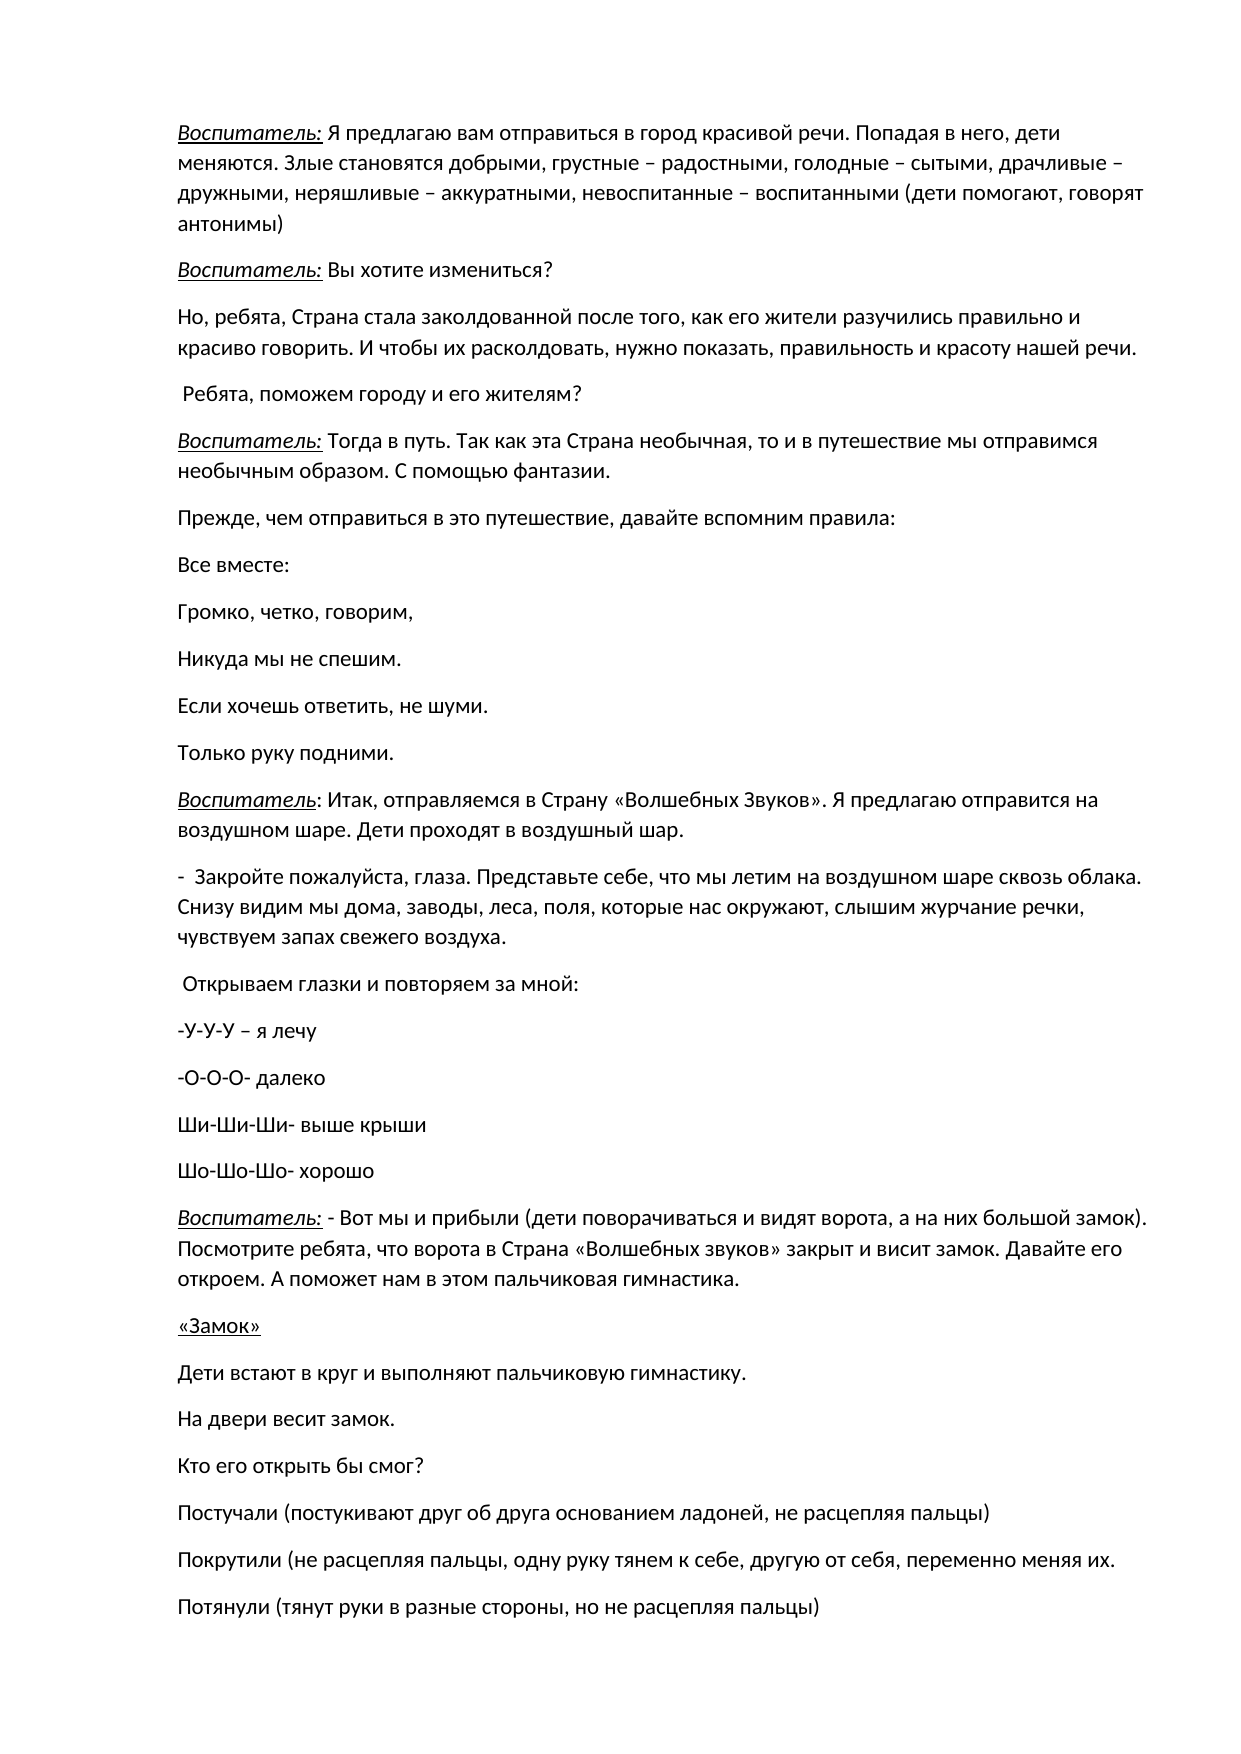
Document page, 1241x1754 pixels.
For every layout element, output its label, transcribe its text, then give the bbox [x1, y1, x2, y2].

text Громко, четко, говорим, [177, 597, 1152, 625]
text «Замок» [177, 1311, 1152, 1339]
text Кто его открыть бы смог? [177, 1451, 1152, 1479]
text -У-У-У – я лечу [177, 1016, 1152, 1044]
text Воспитатель: Вы хотите измениться? [177, 256, 1152, 284]
text Никуда мы не спешим. [177, 644, 1152, 672]
text Ши-Ши-Ши- выше крыши [177, 1110, 1152, 1138]
text Ребята, поможем городу и его жителям? [177, 379, 1152, 408]
text Прежде, чем отправиться в это путешествие, давайте вспомним правила: [177, 503, 1152, 532]
text Воспитатель: - Вот мы и прибыли (дети поворачиваться и видят ворота, а на них большой замок). Посмотрите ребята, что ворота в Страна «Волшебных звуков» закрыт и висит замок. Давайте его откроем. А поможет нам в этом пальчиковая гимнастика. [177, 1203, 1152, 1292]
text Воспитатель: Итак, отправляемся в Страну «Волшебных Звуков». Я предлагаю отправится на воздушном шаре. Дети проходят в воздушный шар. [177, 785, 1152, 843]
text Покрутили (не расцепляя пальцы, одну руку тянем к себе, другую от себя, переменно меняя их. [177, 1545, 1152, 1573]
text Только руку подними. [177, 738, 1152, 766]
text - Закройте пожалуйста, глаза. Представьте себе, что мы летим на воздушном шаре сквозь облака. Снизу видим мы дома, заводы, леса, поля, которые нас окружают, слышим журчание речки, чувствуем запах свежего воздуха. [177, 862, 1152, 950]
text На двери весит замок. [177, 1404, 1152, 1433]
text Воспитатель: Я предлагаю вам отправиться в город красивой речи. Попадая в него, дети меняются. Злые становятся добрыми, грустные – радостными, голодные – сытыми, драчливые – дружными, неряшливые – аккуратными, невоспитанные – воспитанными (дети помогают, говорят антонимы) [177, 118, 1152, 237]
text Потянули (тянут руки в разные стороны, но не расцепляя пальцы) [177, 1592, 1152, 1620]
text Воспитатель: Тогда в путь. Так как эта Страна необычная, то и в путешествие мы отправимся необычным образом. С помощью фантазии. [177, 426, 1152, 485]
text Дети встают в круг и выполняют пальчиковую гимнастику. [177, 1358, 1152, 1386]
text Постучали (постукивают друг об друга основанием ладоней, не расцепляя пальцы) [177, 1498, 1152, 1526]
text Все вместе: [177, 550, 1152, 578]
text Но, ребята, Страна стала заколдованной после того, как его жители разучились правильно и красиво говорить. И чтобы их расколдовать, нужно показать, правильность и красоту нашей речи. [177, 302, 1152, 361]
text Открываем глазки и повторяем за мной: [177, 969, 1152, 997]
text Шо-Шо-Шо- хорошо [177, 1157, 1152, 1185]
text Если хочешь ответить, не шуми. [177, 691, 1152, 719]
text -О-О-О- далеко [177, 1063, 1152, 1091]
